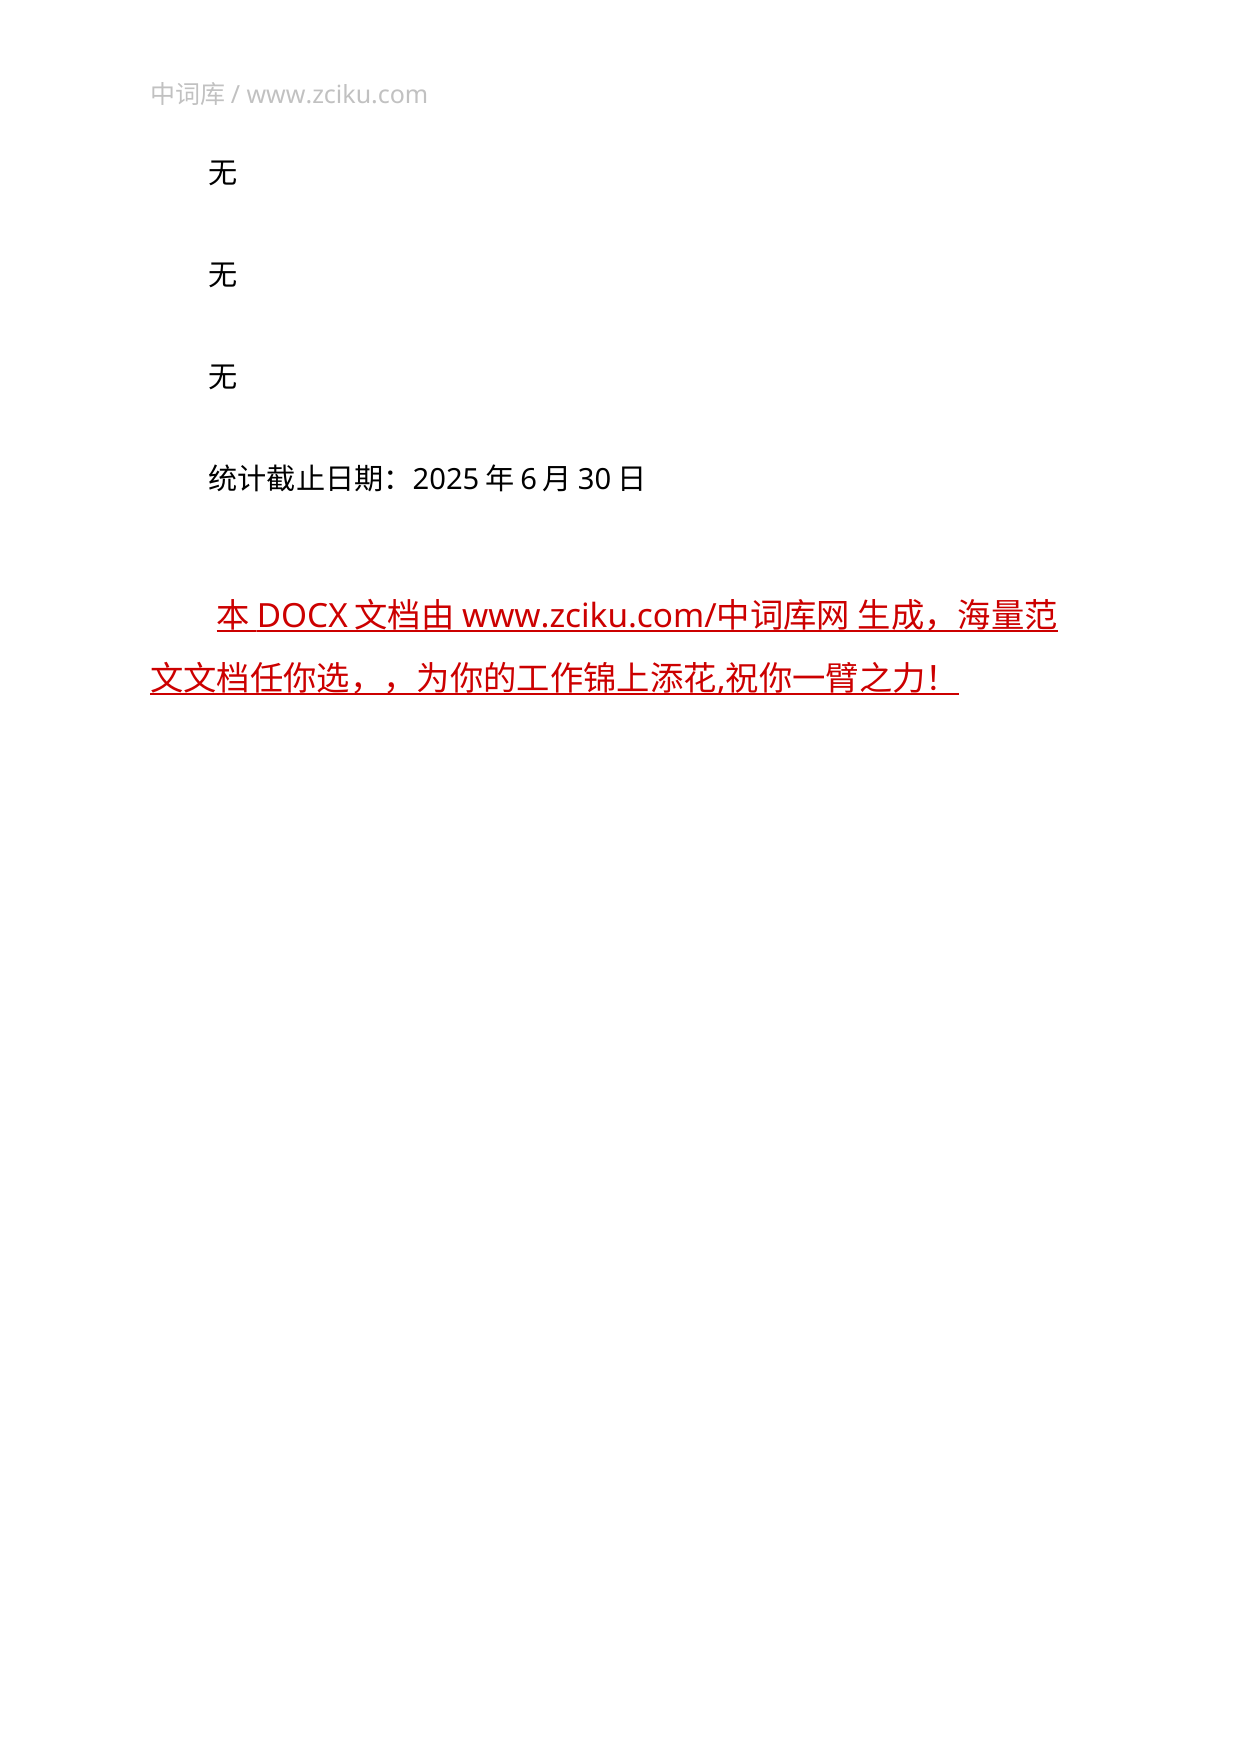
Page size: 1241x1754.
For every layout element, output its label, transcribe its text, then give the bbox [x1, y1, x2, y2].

text 无 [150, 353, 1090, 396]
text 本DOCX文档由 www.zciku.com/中词库网 生成，海量范文文档任你选，，为你的工作锦上添花,祝你一臂之力！ [150, 588, 1090, 700]
text 统计截止日期：2025年6月30日 [150, 455, 1090, 498]
text 无 [150, 150, 1090, 192]
text 无 [150, 252, 1090, 294]
